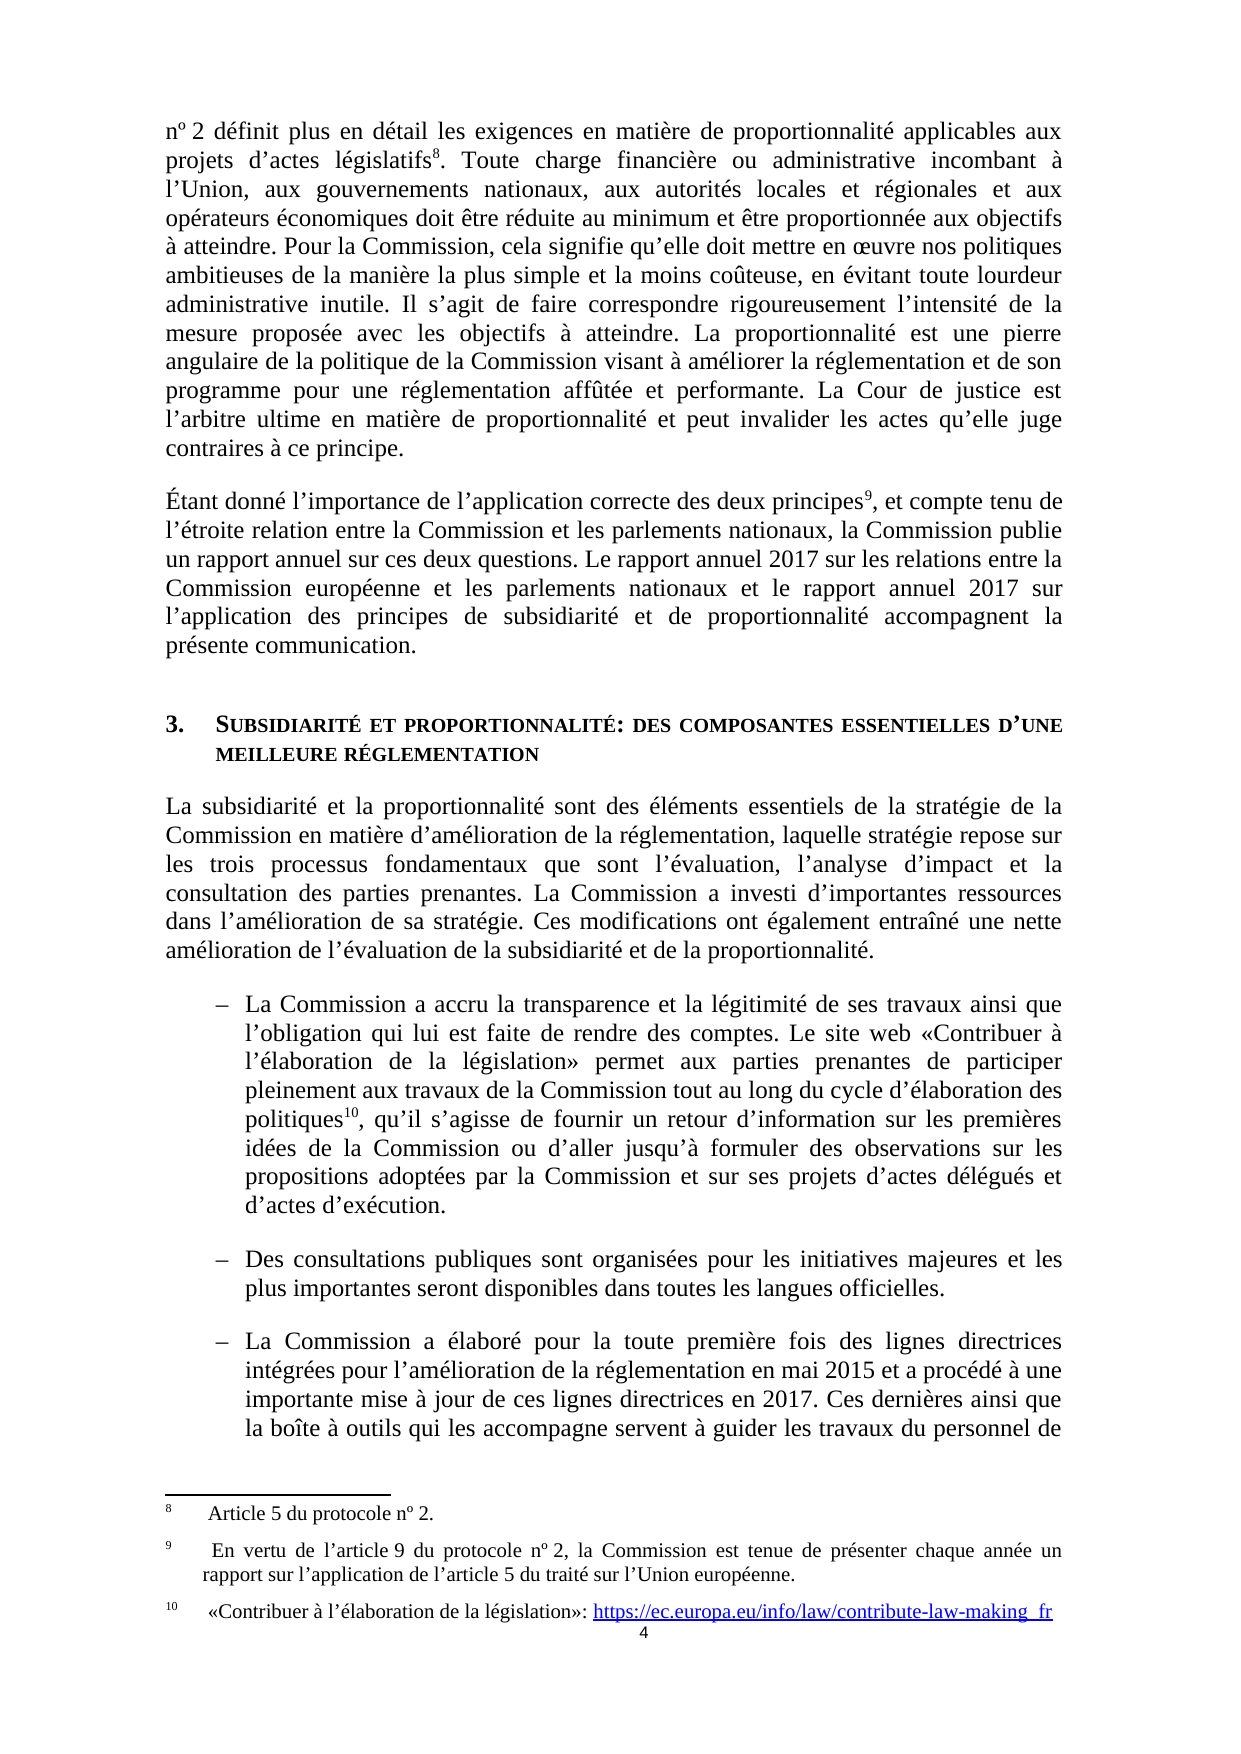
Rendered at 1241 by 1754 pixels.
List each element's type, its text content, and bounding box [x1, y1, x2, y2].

subtitle Subsidiarité et proportionnalité: des composantes essentielles d’une meilleure réglementation [165, 709, 1063, 766]
text Étant donné l’importance de l’application correcte des deux principes, et compte tenu de l’étroite relation entre la Commission et les parlements nationaux, la Commission publie un rapport annuel sur ces deux questions. Le rapport annuel 2017 sur les relations entre la Commission européenne et les parlements nationaux et le rapport annuel 2017 sur l’application des principes de subsidiarité et de proportionnalité accompagnent la présente communication. [165, 486, 1063, 659]
text La subsidiarité et la proportionnalité sont des éléments essentiels de la stratégie de la Commission en matière d’amélioration de la réglementation, laquelle stratégie repose sur les trois processus fondamentaux que sont l’évaluation, l’analyse d’impact et la consultation des parties prenantes. La Commission a investi d’importantes ressources dans l’amélioration de sa stratégie. Ces modifications ont également entraîné une nette amélioration de l’évaluation de la subsidiarité et de la proportionnalité. [165, 791, 1063, 964]
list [216, 1326, 1063, 1441]
list La Commission a accru la transparence et la légitimité de ses travaux ainsi que l’obligation qui lui est faite de rendre des comptes. Le site web «Contribuer à l’élaboration de la législation» permet aux parties prenantes de participer pleinement aux travaux de la Commission tout au long du cycle d’élaboration des politiques, qu’il s’agisse de fournir un retour d’information sur les premières idées de la Commission ou d’aller jusqu’à formuler des observations sur les propositions adoptées par la Commission et sur ses projets d’actes délégués et d’actes d’exécution. [216, 989, 1063, 1219]
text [165, 116, 1063, 461]
list Des consultations publiques sont organisées pour les initiatives majeures et les plus importantes seront disponibles dans toutes les langues officielles. [216, 1244, 1063, 1301]
